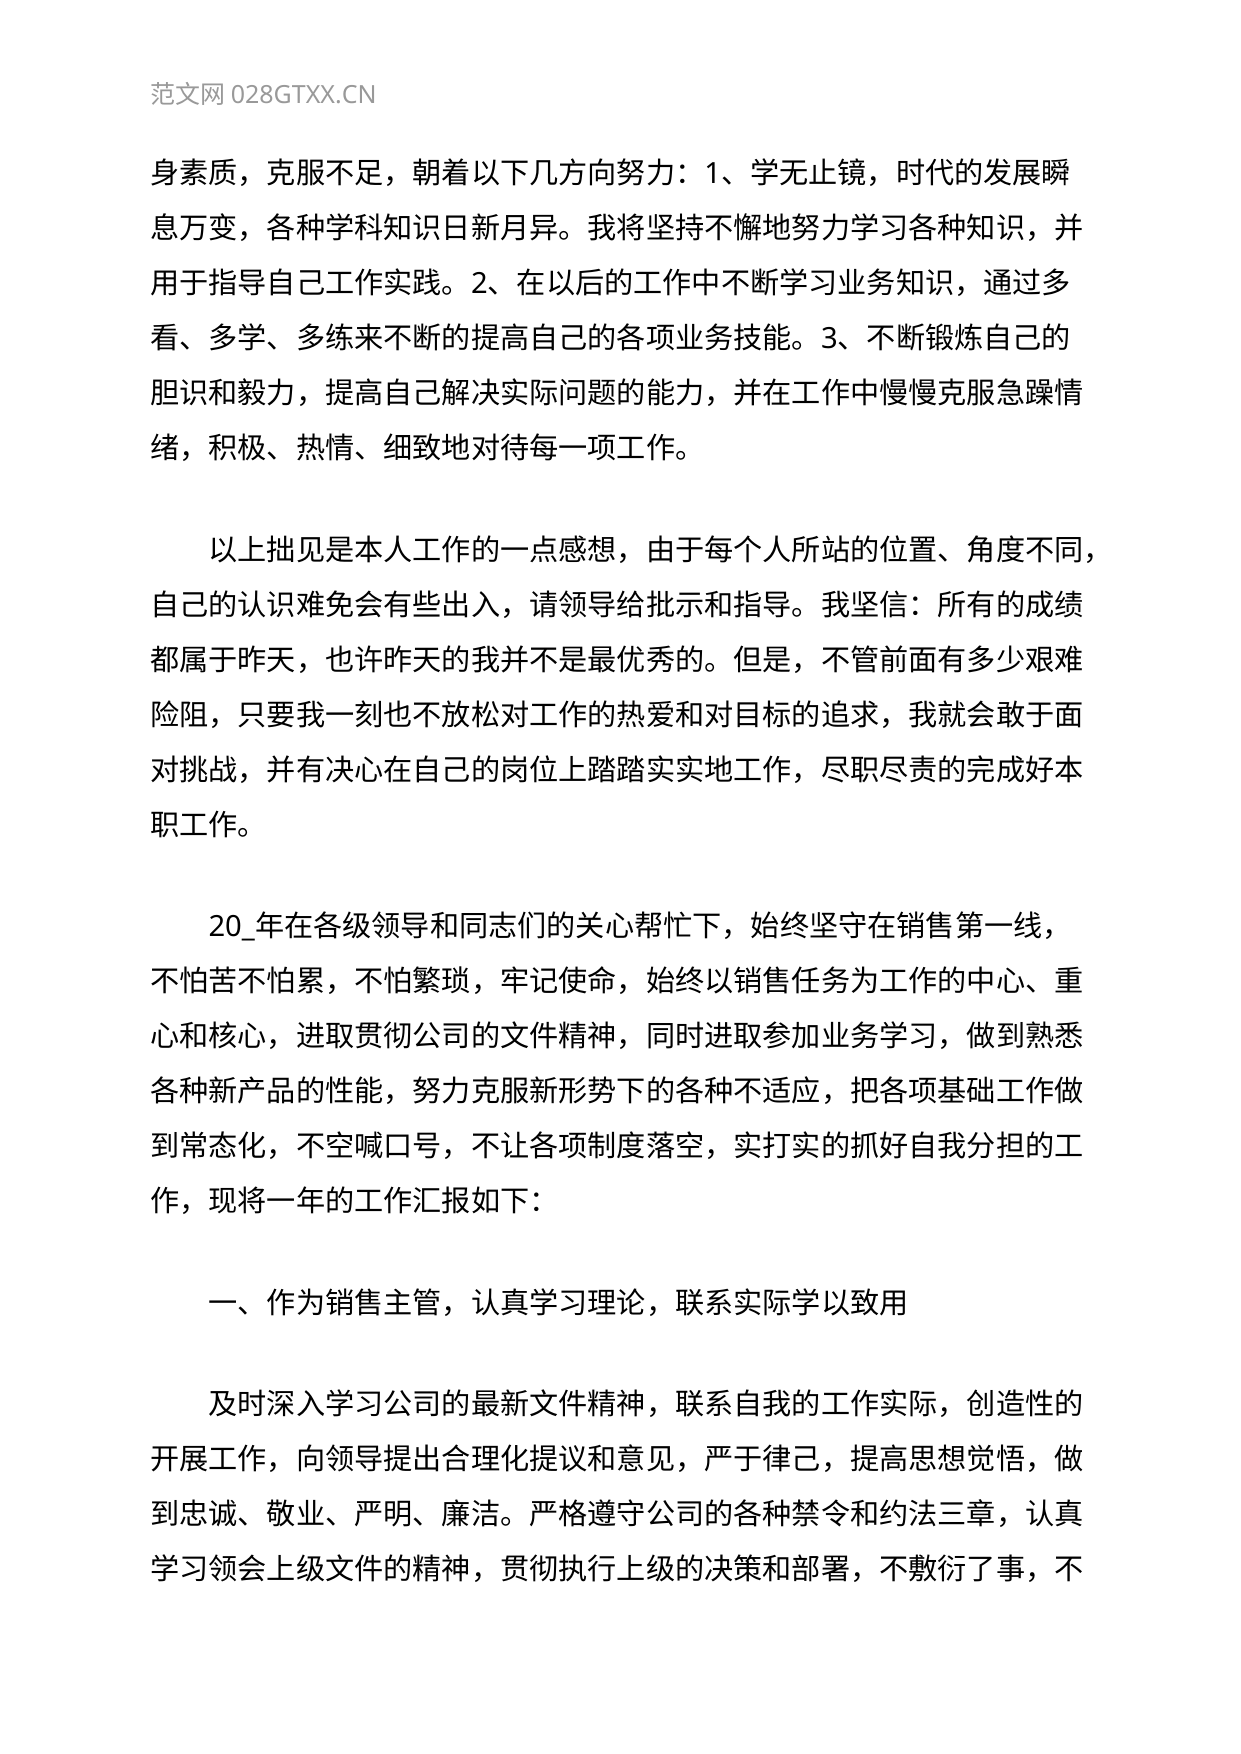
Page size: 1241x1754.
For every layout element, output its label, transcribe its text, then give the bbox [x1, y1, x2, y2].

text 20_年在各级领导和同志们的关心帮忙下，始终坚守在销售第一线，不怕苦不怕累，不怕繁琐，牢记使命，始终以销售任务为工作的中心、重心和核心，进取贯彻公司的文件精神，同时进取参加业务学习，做到熟悉各种新产品的性能，努力克服新形势下的各种不适应，把各项基础工作做到常态化，不空喊口号，不让各项制度落空，实打实的抓好自我分担的工作，现将一年的工作汇报如下： [150, 903, 1090, 1220]
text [150, 1381, 1090, 1588]
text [150, 150, 1090, 467]
text 以上拙见是本人工作的一点感想，由于每个人所站的位置、角度不同，自己的认识难免会有些出入，请领导给批示和指导。我坚信：所有的成绩都属于昨天，也许昨天的我并不是最优秀的。但是，不管前面有多少艰难险阻，只要我一刻也不放松对工作的热爱和对目标的追求，我就会敢于面对挑战，并有决心在自己的岗位上踏踏实实地工作，尽职尽责的完成好本职工作。 [150, 527, 1090, 843]
text 一、作为销售主管，认真学习理论，联系实际学以致用 [150, 1279, 1090, 1321]
